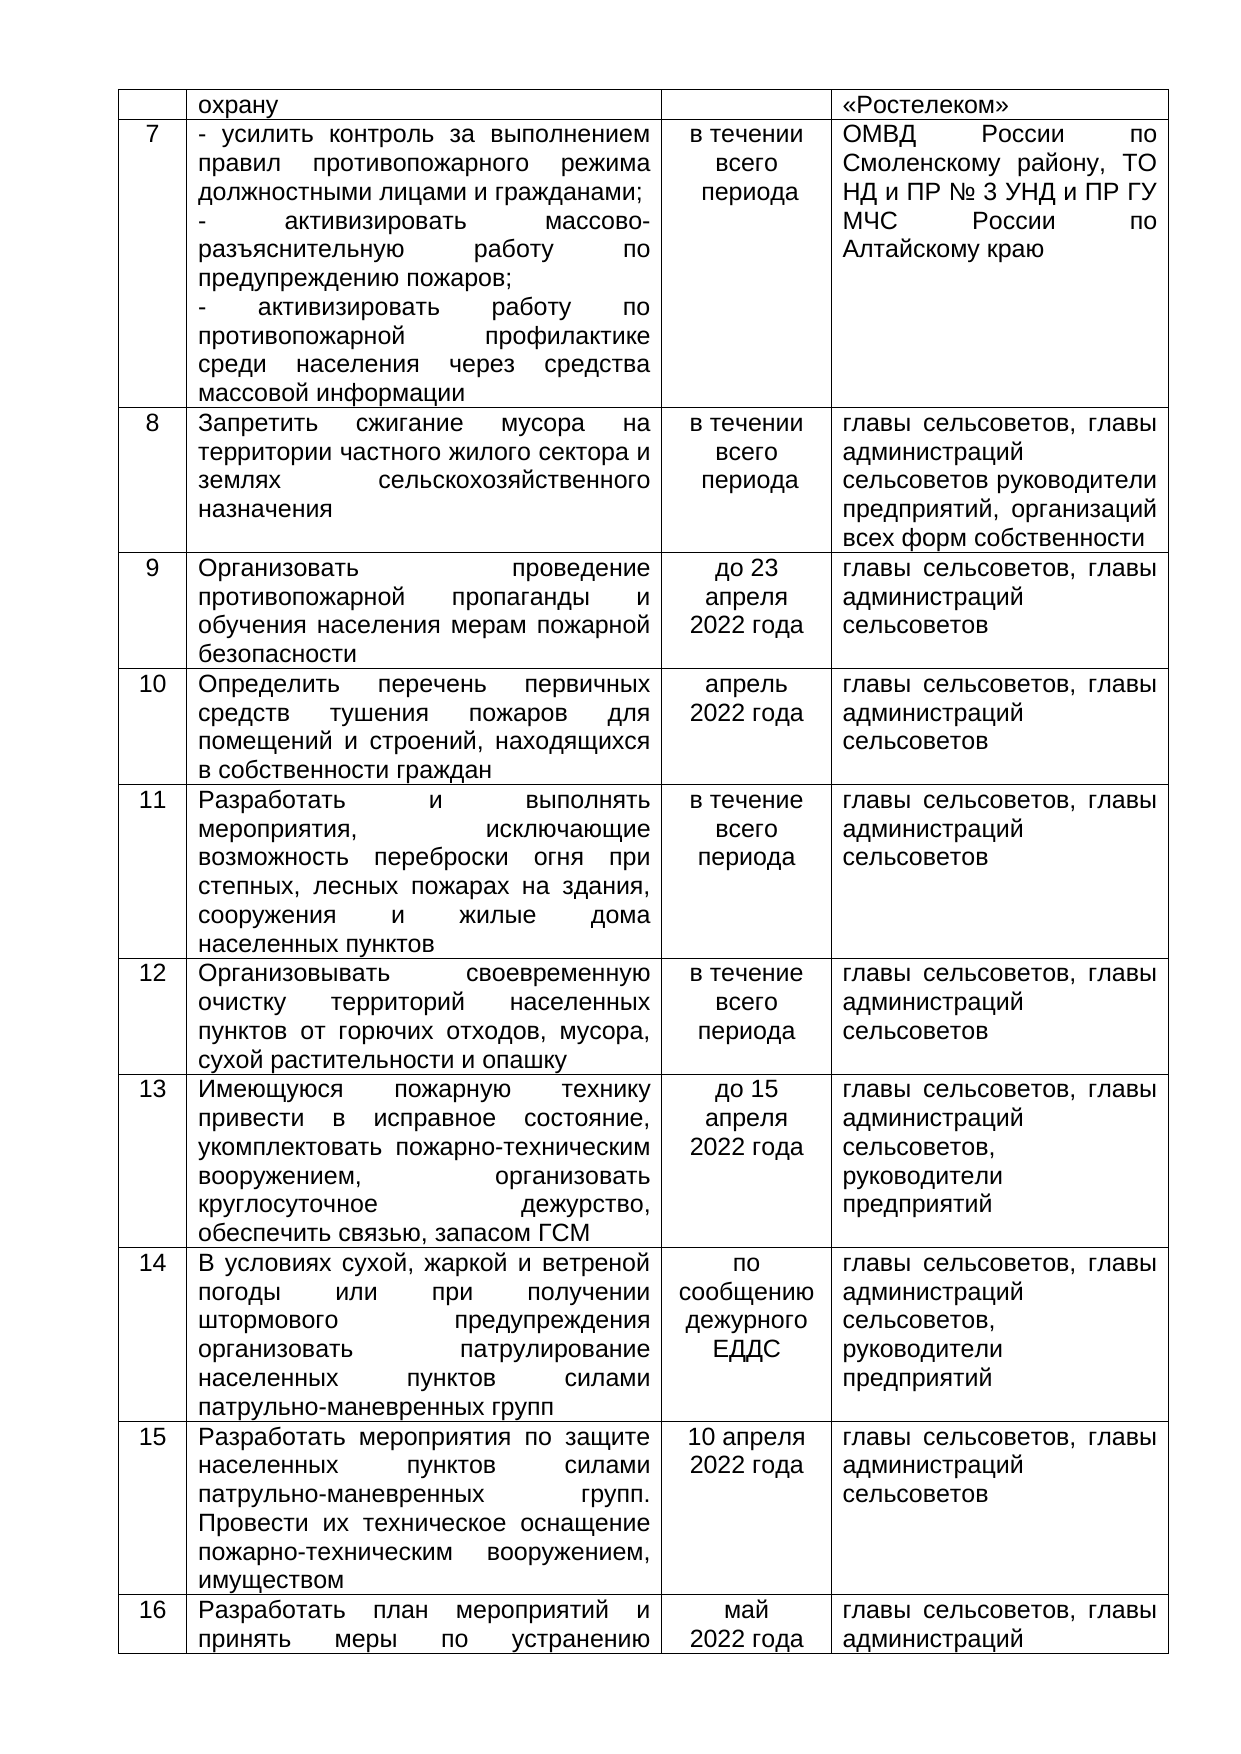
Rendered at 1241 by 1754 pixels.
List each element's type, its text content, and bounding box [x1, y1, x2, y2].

table_cell главы сельсоветов, главы администраций сельсоветов [832, 959, 1168, 1073]
table_cell 12 [119, 959, 186, 1073]
table_cell главы сельсоветов, главы администраций сельсоветов, руководители предприятий [832, 1248, 1168, 1421]
table_cell 16 [119, 1595, 186, 1653]
table_cell главы сельсоветов, главы администраций сельсоветов [832, 1422, 1168, 1594]
table_cell - усилить контроль за выполнением правил противопожарного режима должностными лицами и гражданами; - активизировать массово-разъяснительную работу по предупреждению пожаров; - активизировать работу по противопожарной профилактике среди населения через средства массовой информации [187, 120, 661, 407]
table_cell Организовать проведение противопожарной пропаганды и обучения населения мерам пожарной безопасности [187, 553, 661, 668]
table_cell Организовывать своевременную очистку территорий населенных пунктов от горючих отходов, мусора, сухой растительности и опашку [187, 959, 661, 1073]
table_cell 10 апреля 2022 года [662, 1422, 831, 1594]
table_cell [662, 90, 831, 118]
table_cell 7 [119, 120, 186, 407]
table_cell апрель 2022 года [662, 669, 831, 784]
table_cell 6 [119, 90, 186, 118]
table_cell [187, 90, 661, 118]
table_cell Разработать и выполнять мероприятия, исключающие возможность переброски огня при степных, лесных пожарах на здания, сооружения и жилые дома населенных пунктов [187, 785, 661, 957]
table_cell в течение всего периода [662, 959, 831, 1073]
table_cell до 15 апреля 2022 года [662, 1075, 831, 1247]
table_cell 10 [119, 669, 186, 784]
table_cell 11 [119, 785, 186, 957]
table_cell Запретить сжигание мусора на территории частного жилого сектора и землях сельскохозяйственного назначения [187, 408, 661, 552]
table_cell 9 [119, 553, 186, 668]
table_cell 15 [119, 1422, 186, 1594]
table_cell Разработать мероприятия по защите населенных пунктов силами патрульно-маневренных групп. Провести их техническое оснащение пожарно-техническим вооружением, имуществом [187, 1422, 661, 1594]
table_cell Имеющуюся пожарную технику привести в исправное состояние, укомплектовать пожарно-техническим вооружением, организовать круглосуточное дежурство, обеспечить связью, запасом ГСМ [187, 1075, 661, 1247]
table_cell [832, 1595, 1168, 1653]
table_cell в течении всего периода [662, 120, 831, 407]
table_cell 13 [119, 1075, 186, 1247]
table_cell 14 [119, 1248, 186, 1421]
table_cell В условиях сухой, жаркой и ветреной погоды или при получении штормового предупреждения организовать патрулирование населенных пунктов силами патрульно-маневренных групп [187, 1248, 661, 1421]
table_cell главы сельсоветов, главы администраций сельсоветов [832, 785, 1168, 957]
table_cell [187, 1595, 661, 1653]
table_cell в течении всего периода [662, 408, 831, 552]
table_cell Определить перечень первичных средств тушения пожаров для помещений и строений, находящихся в собственности граждан [187, 669, 661, 784]
table_cell главы сельсоветов, главы администраций сельсоветов, руководители предприятий [832, 1075, 1168, 1247]
table_cell по сообщению дежурного ЕДДС [662, 1248, 831, 1421]
table_cell главы сельсоветов, главы администраций сельсоветов [832, 669, 1168, 784]
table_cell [832, 90, 1168, 118]
table_cell май 2022 года [662, 1595, 831, 1653]
table_cell 8 [119, 408, 186, 552]
table_cell ОМВД России по Смоленскому району, ТО НД и ПР № 3 УНД и ПР ГУ МЧС России по Алтайскому краю [832, 120, 1168, 407]
table_cell главы сельсоветов, главы администраций сельсоветов [832, 553, 1168, 668]
table_cell до 23 апреля 2022 года [662, 553, 831, 668]
table_cell в течение всего периода [662, 785, 831, 957]
table_cell главы сельсоветов, главы администраций сельсоветов руководители предприятий, организаций всех форм собственности [832, 408, 1168, 552]
